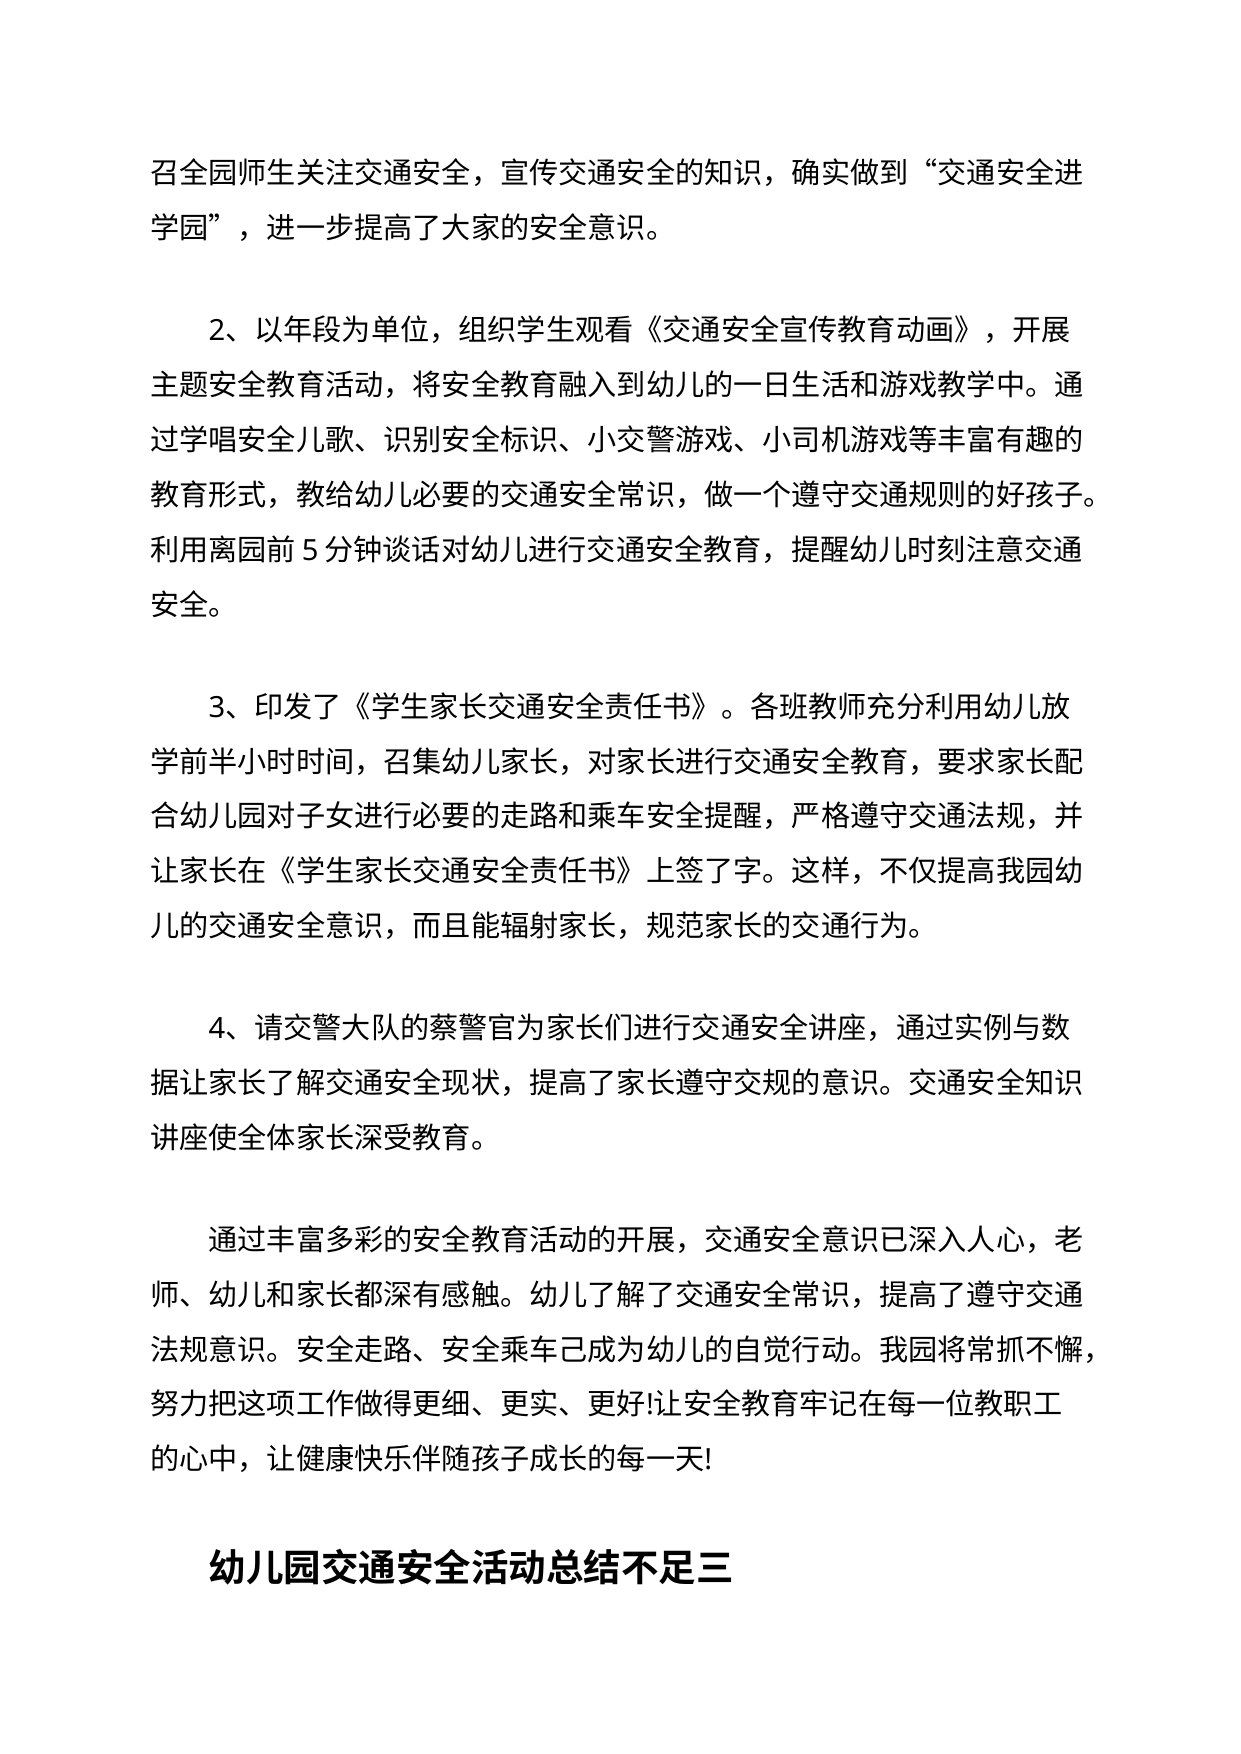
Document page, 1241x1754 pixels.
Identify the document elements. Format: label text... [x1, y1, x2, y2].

text 4、请交警大队的蔡警官为家长们进行交通安全讲座，通过实例与数据让家长了解交通安全现状，提高了家长遵守交规的意识。交通安全知识讲座使全体家长深受教育。 [150, 1004, 1090, 1157]
text 通过丰富多彩的安全教育活动的开展，交通安全意识已深入人心，老师、幼儿和家长都深有感触。幼儿了解了交通安全常识，提高了遵守交通法规意识。安全走路、安全乘车己成为幼儿的自觉行动。我园将常抓不懈，努力把这项工作做得更细、更实、更好!让安全教育牢记在每一位教职工的心中，让健康快乐伴随孩子成长的每一天! [150, 1216, 1090, 1478]
text 幼儿园交通安全活动总结不足三 [150, 1538, 1090, 1592]
text 3、印发了《学生家长交通安全责任书》。各班教师充分利用幼儿放学前半小时时间，召集幼儿家长，对家长进行交通安全教育，要求家长配合幼儿园对子女进行必要的走路和乘车安全提醒，严格遵守交通法规，并让家长在《学生家长交通安全责任书》上签了字。这样，不仅提高我园幼儿的交通安全意识，而且能辐射家长，规范家长的交通行为。 [150, 683, 1090, 945]
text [150, 150, 1090, 247]
text 2、以年段为单位，组织学生观看《交通安全宣传教育动画》，开展主题安全教育活动，将安全教育融入到幼儿的一日生活和游戏教学中。通过学唱安全儿歌、识别安全标识、小交警游戏、小司机游戏等丰富有趣的教育形式，教给幼儿必要的交通安全常识，做一个遵守交通规则的好孩子。利用离园前5分钟谈话对幼儿进行交通安全教育，提醒幼儿时刻注意交通安全。 [150, 307, 1090, 624]
